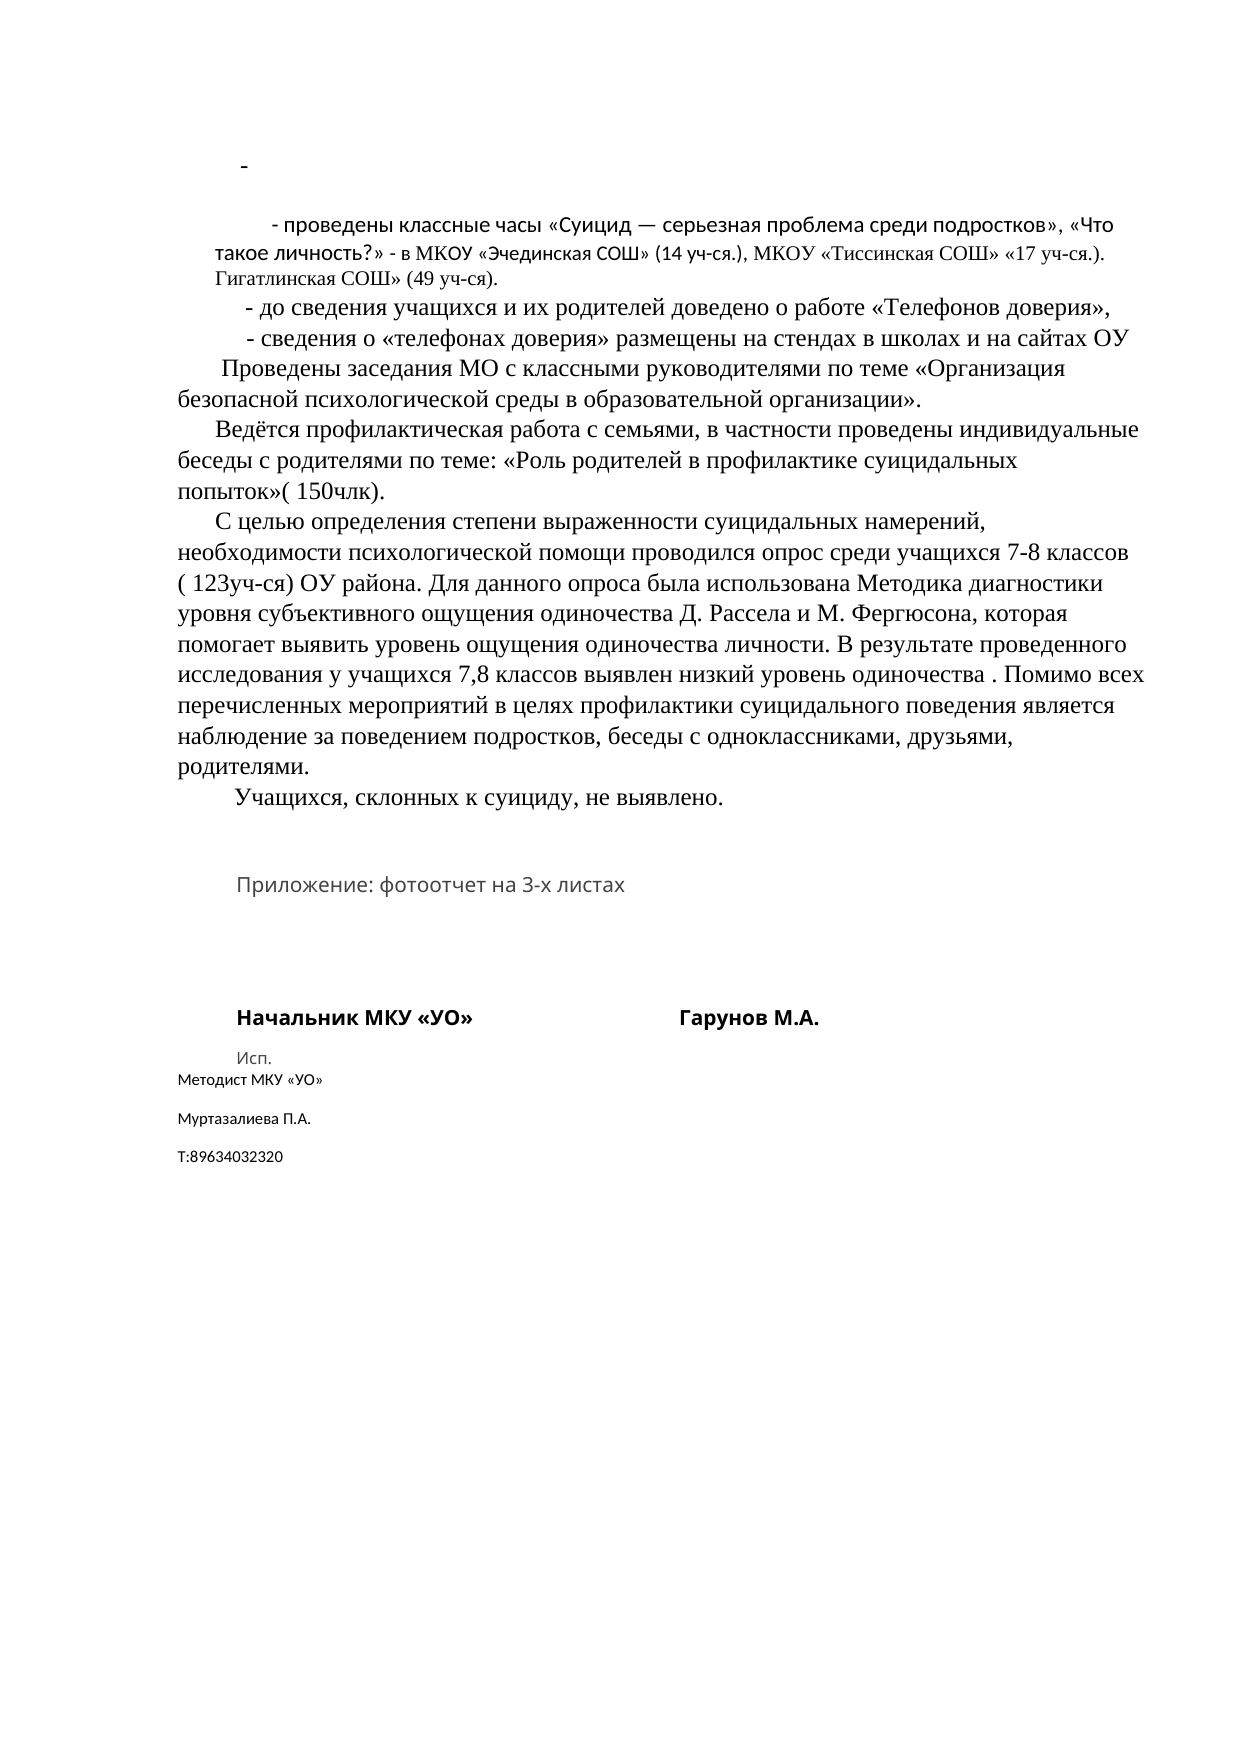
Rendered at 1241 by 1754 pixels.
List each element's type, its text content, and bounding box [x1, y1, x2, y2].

text - сведения о «телефонах доверия» размещены на стендах в школах и на сайтах ОУ [177, 321, 1152, 351]
text - проведены классные часы «Суицид — серьезная проблема среди подростков», «Что такое личность?» - в МКОУ «Эчединская СОШ» (14 уч-ся.), МКОУ «Тиссинская СОШ» «17 уч-ся.). Гигатлинская СОШ» (49 уч-ся). [215, 210, 1152, 290]
text Муртазалиева П.А. [177, 1108, 1152, 1128]
text Проведены заседания МО с классными руководителями по теме «Организация безопасной психологической среды в образовательной организации». [177, 351, 1152, 413]
text С целью определения степени выраженности суицидальных намерений, необходимости психологической помощи проводился опрос среди учащихся 7-8 классов ( 123уч-ся) ОУ района. Для данного опроса была использована Методика диагностики уровня субъективного ощущения одиночества Д. Рассела и М. Фергюсона, которая помогает выявить уровень ощущения одиночества личности. В результате проведенного исследования у учащихся 7,8 классов выявлен низкий уровень одиночества . Помимо всех перечисленных мероприятий в целях профилактики суицидального поведения является наблюдение за поведением подростков, беседы с одноклассниками, друзьями, родителями. [177, 504, 1152, 780]
text - [177, 149, 1152, 179]
text Исп. [177, 1047, 1152, 1069]
text Т:89634032320 [177, 1146, 1152, 1167]
text Учащихся, склонных к суициду, не выявлено. [177, 780, 1152, 811]
text Методист МКУ «УО» [177, 1069, 1152, 1090]
text - до сведения учащихся и их родителей доведено о работе «Телефонов доверия», [177, 290, 1152, 321]
text Приложение: фотоотчет на 3-х листах [177, 870, 1152, 899]
text Ведётся профилактическая работа с семьями, в частности проведены индивидуальные беседы с родителями по теме: «Роль родителей в профилактике суицидальных попыток»( 150члк). [177, 413, 1152, 504]
text Начальник МКУ «УО» Гарунов М.А. [177, 1003, 1152, 1031]
